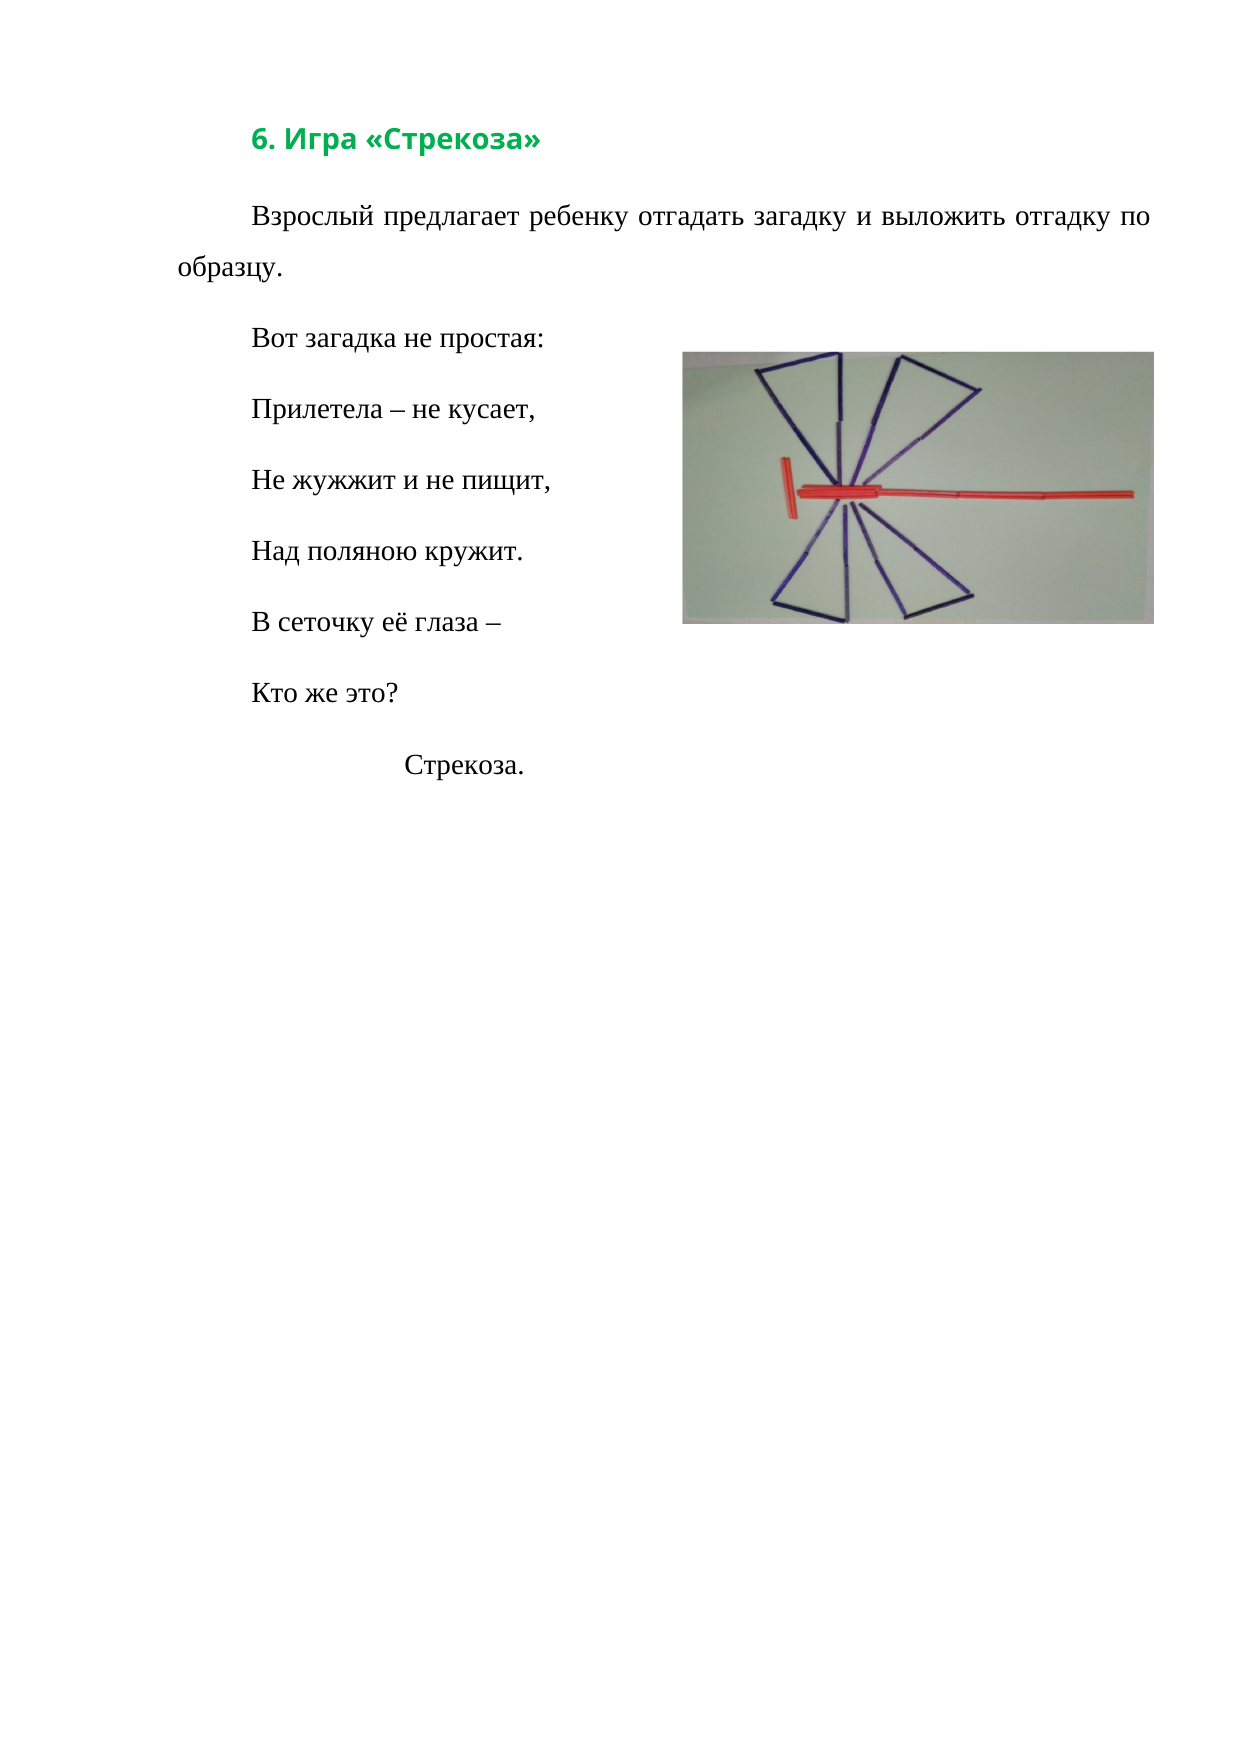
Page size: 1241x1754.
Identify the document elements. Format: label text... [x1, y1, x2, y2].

text Взрослый предлагает ребенку отгадать загадку и выложить отгадку по образцу. [177, 198, 1152, 282]
text В сеточку её глаза – [177, 604, 1152, 638]
text Кто же это? [177, 676, 1152, 709]
text Стрекоза. [177, 747, 1152, 780]
text Над поляною кружит. [177, 533, 682, 567]
text 6. Игра «Стрекоза» [251, 118, 1152, 158]
picture [683, 352, 1154, 624]
text Прилетела – не кусает, [177, 391, 682, 424]
text Вот загадка не простая: [177, 320, 1152, 353]
text Не жужжит и не пищит, [177, 462, 682, 496]
